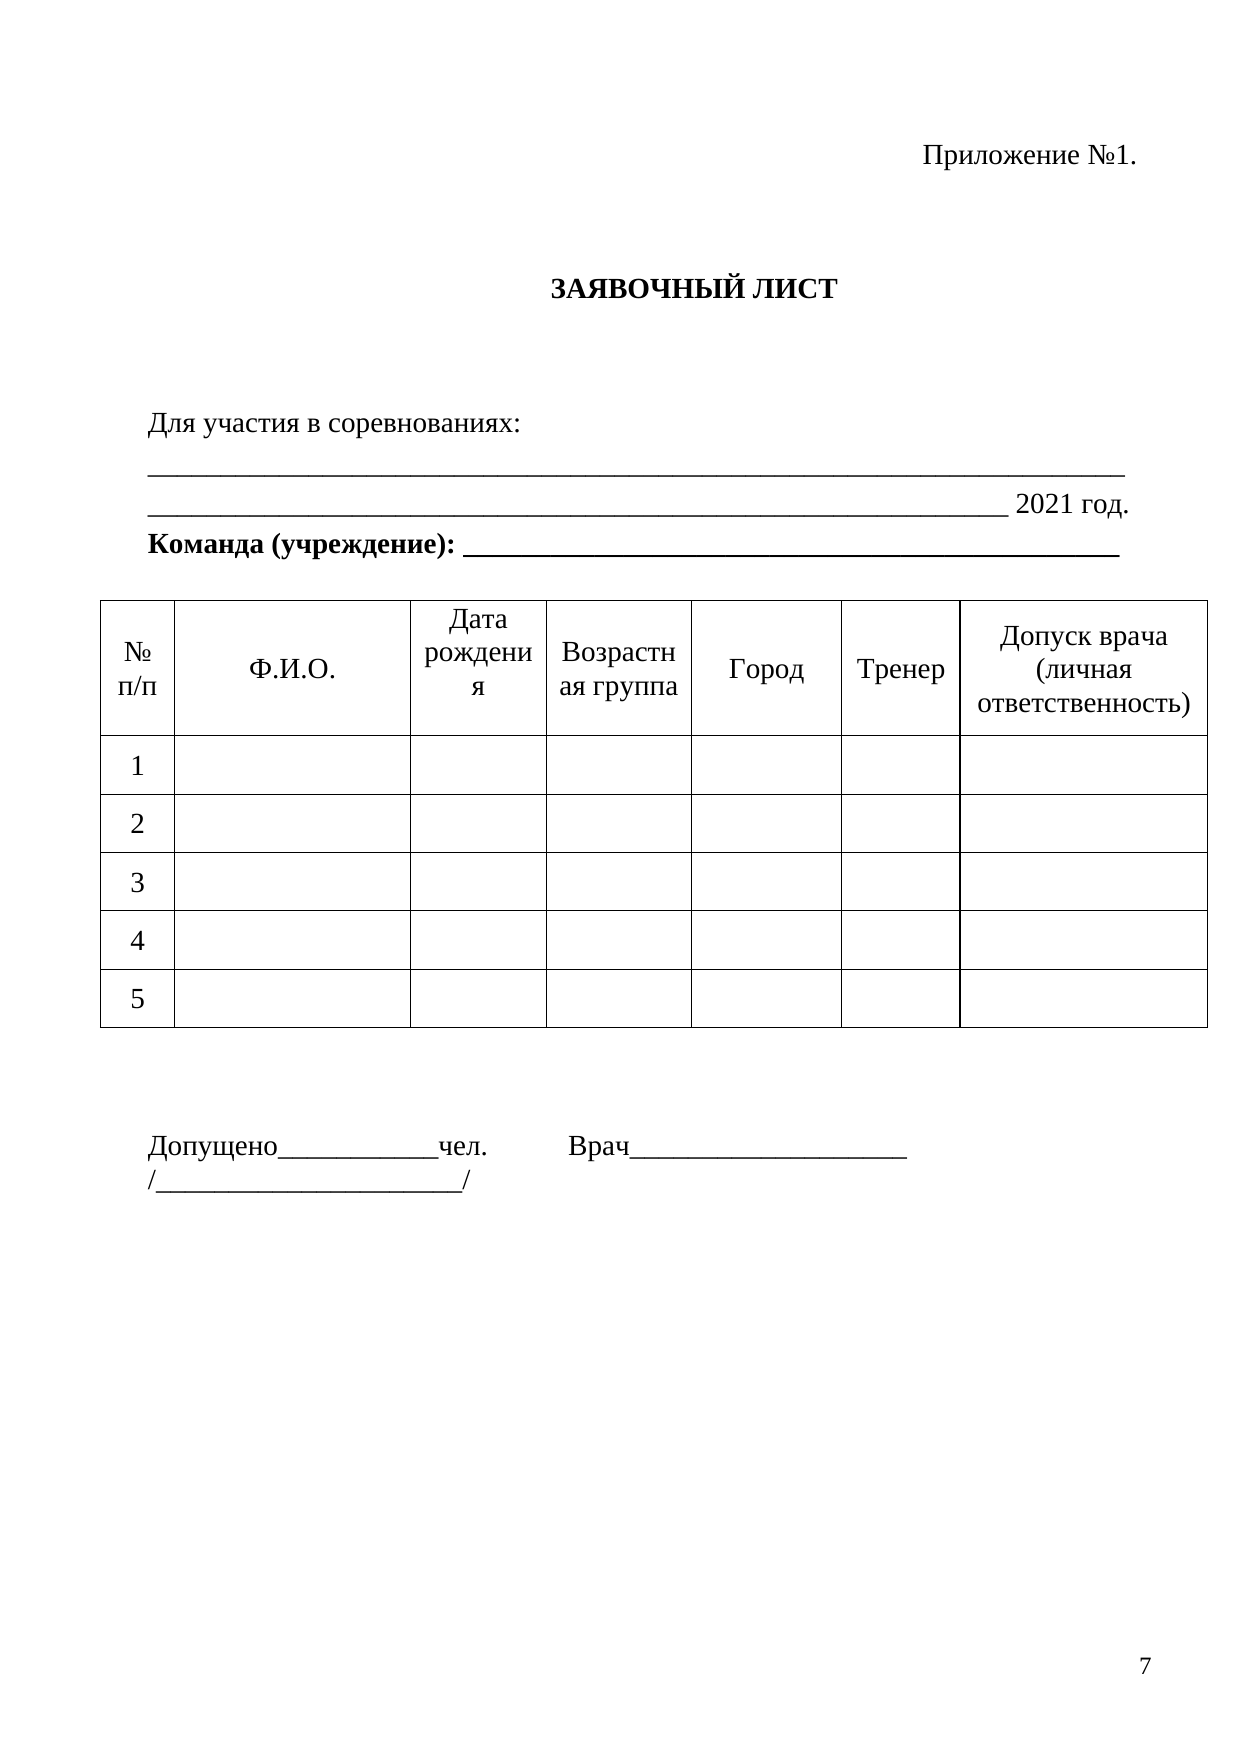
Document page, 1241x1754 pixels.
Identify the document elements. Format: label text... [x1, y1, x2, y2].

table_cell [961, 853, 1207, 910]
table_header Возрастная группа [547, 601, 691, 735]
table_cell [961, 970, 1207, 1027]
table_cell [961, 736, 1207, 793]
table_cell [547, 970, 691, 1027]
table_cell [411, 795, 546, 852]
table_cell 4 [101, 911, 174, 968]
table_cell [547, 795, 691, 852]
table_header Город [692, 601, 841, 735]
table_cell [175, 911, 410, 968]
table_cell [842, 795, 959, 852]
table_cell [692, 853, 841, 910]
table_cell [411, 853, 546, 910]
table_cell [692, 911, 841, 968]
table_cell [842, 853, 959, 910]
table_cell 5 [101, 970, 174, 1027]
table_cell [547, 911, 691, 968]
table_header № п/п [101, 601, 174, 735]
table_cell [961, 795, 1207, 852]
table_cell [411, 736, 546, 793]
table_cell [175, 970, 410, 1027]
table_header Тренер [842, 601, 959, 735]
table_cell [692, 970, 841, 1027]
table_cell [547, 853, 691, 910]
table_cell [842, 736, 959, 793]
table_cell [411, 970, 546, 1027]
table_header Дата рождения [411, 601, 546, 735]
table_cell [175, 853, 410, 910]
text Допущено___________чел. Врач___________________ /_____________________/ [148, 1128, 1137, 1196]
table_cell [692, 795, 841, 852]
table_cell 3 [101, 853, 174, 910]
table_header Ф.И.О. [175, 601, 410, 735]
text Для участия в соревнованиях: ______________________________________________________________________________________________________________________________ 2021 год. [148, 406, 1137, 519]
table_cell [175, 736, 410, 793]
table_cell [547, 736, 691, 793]
text Команда (учреждение): _____________________________________________ [148, 526, 1137, 560]
table_header Допуск врача (личная ответственность) [961, 601, 1207, 735]
table_cell [692, 736, 841, 793]
table_cell 1 [101, 736, 174, 793]
table_cell [175, 795, 410, 852]
table_cell [842, 911, 959, 968]
text ЗАЯВОЧНЫЙ ЛИСТ [148, 271, 1181, 305]
text Приложение №1. [148, 137, 1137, 171]
table_cell [411, 911, 546, 968]
table_cell [842, 970, 959, 1027]
table_cell 2 [101, 795, 174, 852]
table_cell [961, 911, 1207, 968]
